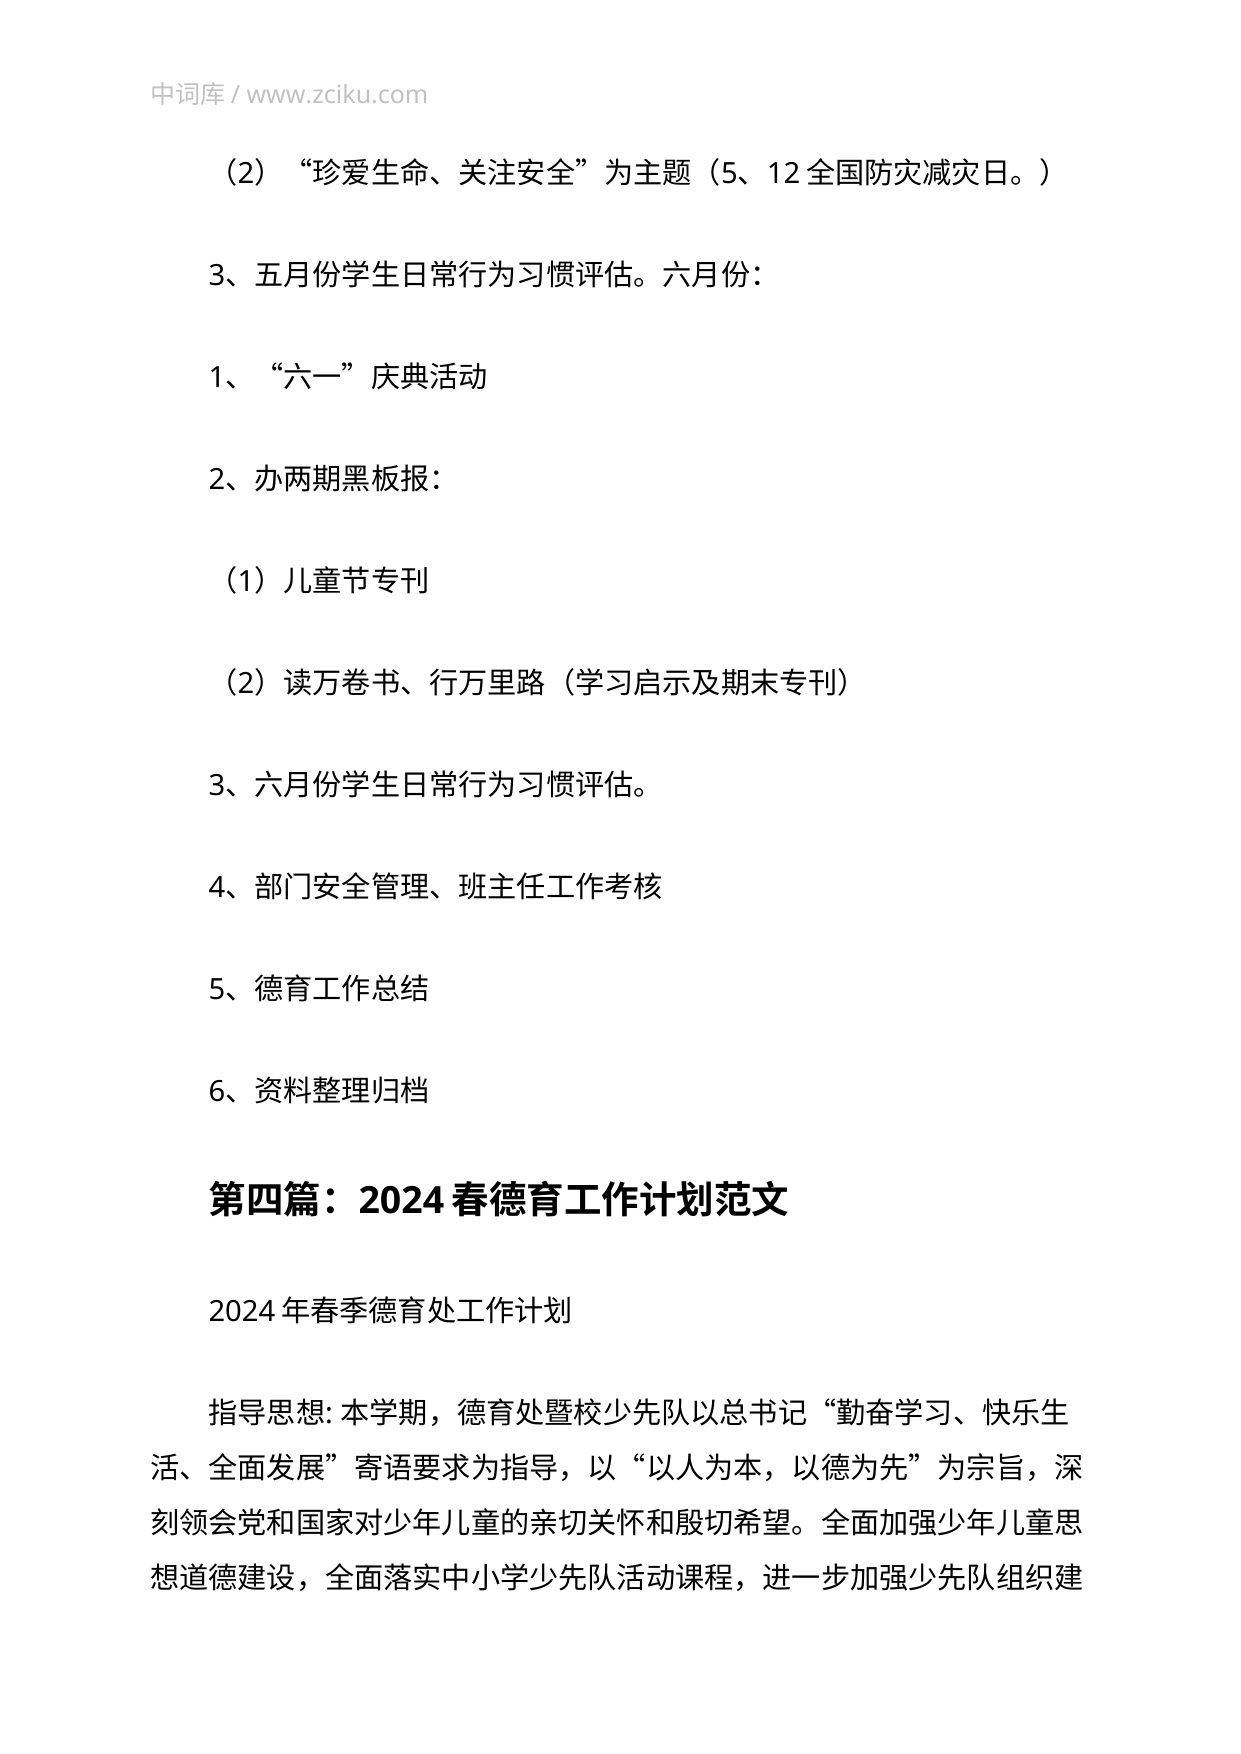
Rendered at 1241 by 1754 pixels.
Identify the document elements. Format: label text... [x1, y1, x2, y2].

text （2）“珍爱生命、关注安全”为主题（5、12全国防灾减灾日。） [150, 150, 1090, 192]
text 5、德育工作总结 [150, 966, 1090, 1008]
text （2）读万卷书、行万里路（学习启示及期末专刊） [150, 660, 1090, 702]
text 2、办两期黑板报： [150, 456, 1090, 498]
text 3、五月份学生日常行为习惯评估。六月份： [150, 252, 1090, 294]
text 4、部门安全管理、班主任工作考核 [150, 864, 1090, 906]
text 1、“六一”庆典活动 [150, 354, 1090, 396]
text 2024年春季德育处工作计划 [150, 1287, 1090, 1330]
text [150, 1389, 1090, 1596]
text 3、六月份学生日常行为习惯评估。 [150, 762, 1090, 804]
text （1）儿童节专刊 [150, 558, 1090, 600]
text 6、资料整理归档 [150, 1068, 1090, 1110]
text 第四篇：2024春德育工作计划范文 [150, 1170, 1090, 1224]
